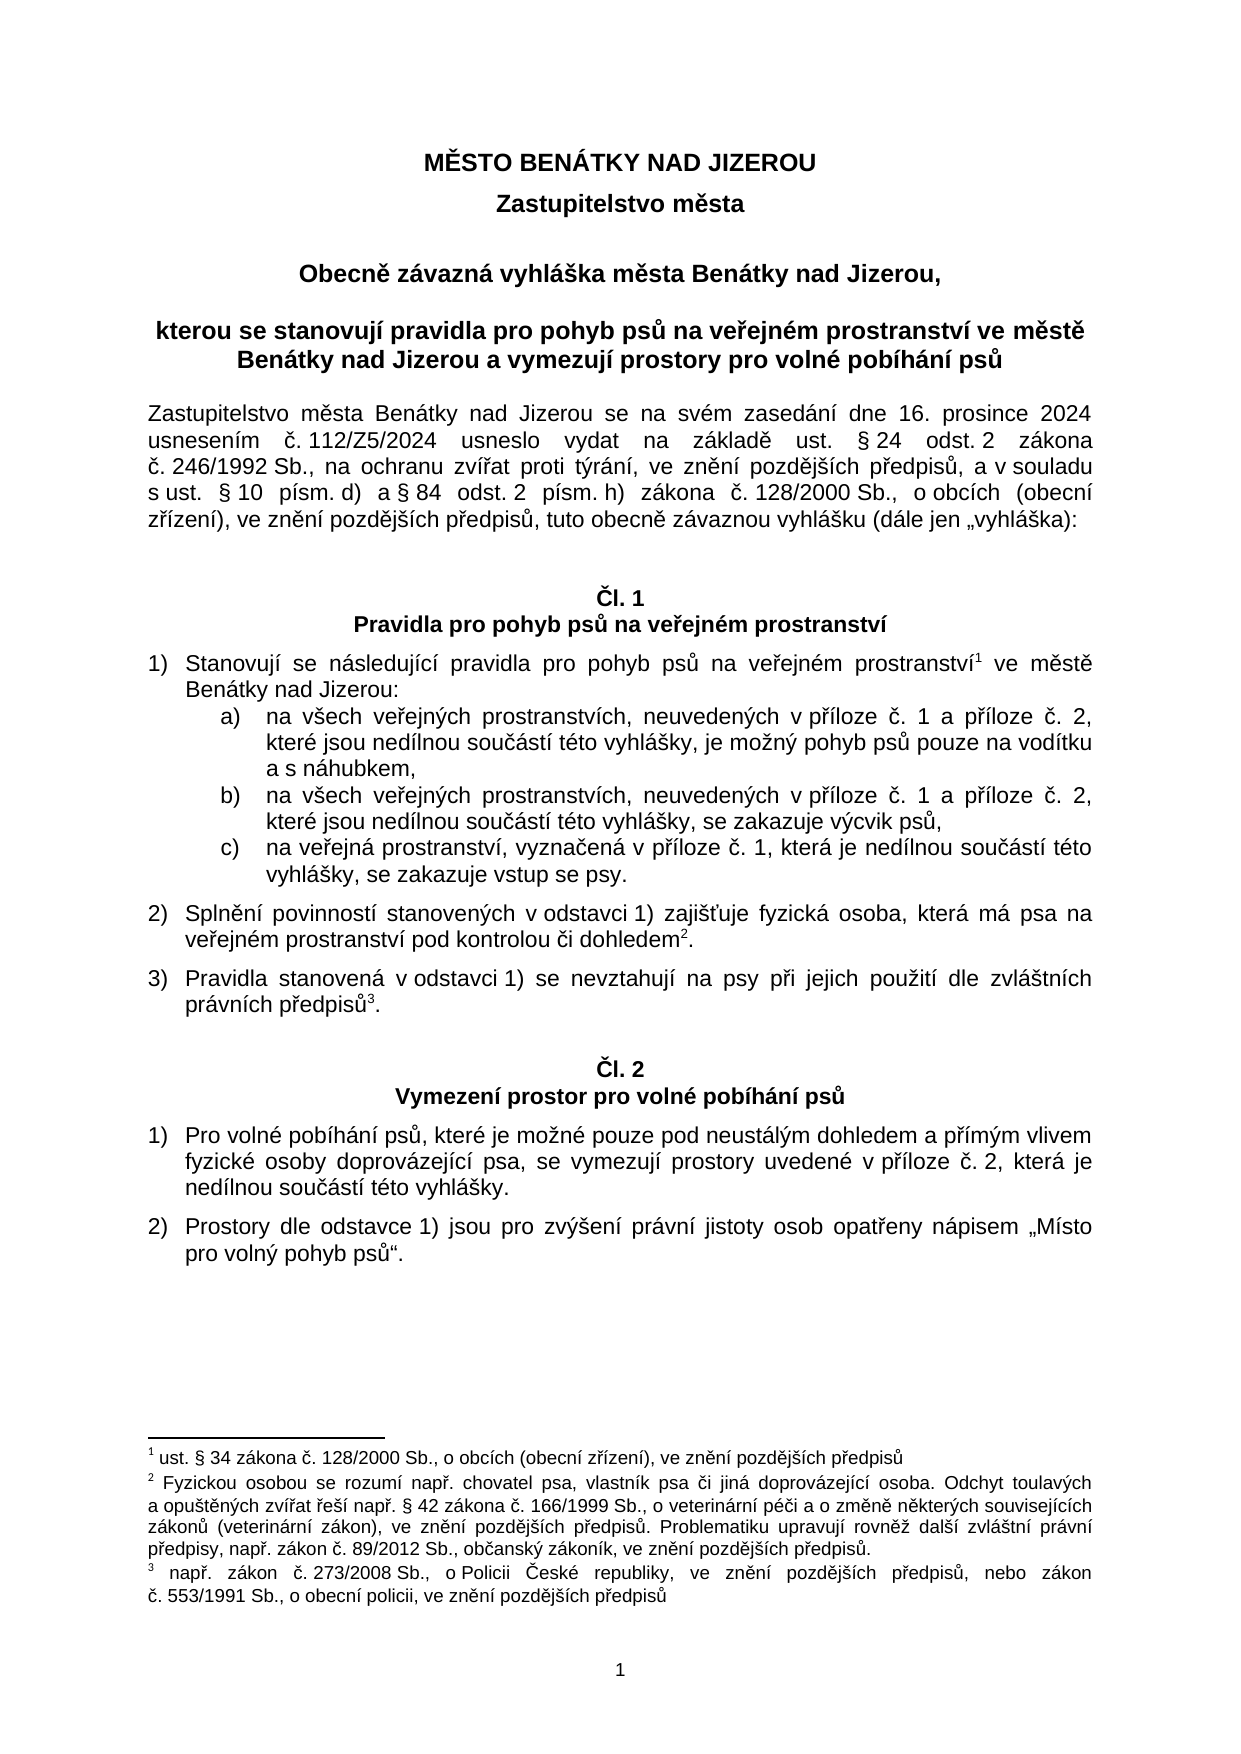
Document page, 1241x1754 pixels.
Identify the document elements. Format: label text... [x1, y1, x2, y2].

text Zastupitelstvo města Benátky nad Jizerou se na svém zasedání dne 16. prosince 2024 usnesením č. 112/Z5/2024 usneslo vydat na základě ust. § 24 odst. 2 zákona č. 246/1992 Sb., na ochranu zvířat proti týrání, ve znění pozdějších předpisů, a v souladu s ust. § 10 písm. d) a § 84 odst. 2 písm. h) zákona č. 128/2000 Sb., o obcích (obecní zřízení), ve znění pozdějších předpisů, tuto obecně závaznou vyhlášku (dále jen „vyhláška): [148, 400, 1093, 532]
text kterou se stanovují pravidla pro pohyb psů na veřejném prostranství ve městě Benátky nad Jizerou a vymezují prostory pro volné pobíhání psů [148, 316, 1093, 374]
text Čl. 1 [148, 585, 1093, 611]
list Pravidla stanovená v odstavci 1) se nevztahují na psy při jejich použití dle zvláštních právních předpisů. [148, 965, 1093, 1017]
list Splnění povinností stanovených v odstavci 1) zajišťuje fyzická osoba, která má psa na veřejném prostranství pod kontrolou či dohledem. [148, 899, 1093, 952]
list na všech veřejných prostranstvích, neuvedených v příloze č. 1 a příloze č. 2, které jsou nedílnou součástí této vyhlášky, je možný pohyb psů pouze na vodítku a s náhubkem, [220, 703, 1093, 782]
text Pravidla pro pohyb psů na veřejném prostranství [148, 611, 1093, 637]
list Pro volné pobíhání psů, které je možné pouze pod neustálým dohledem a přímým vlivem fyzické osoby doprovázející psa, se vymezují prostory uvedené v příloze č. 2, která je nedílnou součástí této vyhlášky. [148, 1122, 1093, 1201]
list Stanovují se následující pravidla pro pohyb psů na veřejném prostranství ve městě Benátky nad Jizerou: [148, 650, 1093, 703]
text Čl. 2 [148, 1056, 1093, 1083]
list Prostory dle odstavce 1) jsou pro zvýšení právní jistoty osob opatřeny nápisem „Místo pro volný pohyb psů“. [148, 1213, 1093, 1266]
text MĚSTO BENÁTKY NAD JIZEROU [148, 148, 1093, 176]
text Vymezení prostor pro volné pobíhání psů [148, 1083, 1093, 1109]
list na veřejná prostranství, vyznačená v příloze č. 1, která je nedílnou součástí této vyhlášky, se zakazuje vstup se psy. [220, 834, 1093, 887]
text Zastupitelstvo města [148, 189, 1093, 218]
list na všech veřejných prostranstvích, neuvedených v příloze č. 1 a příloze č. 2, které jsou nedílnou součástí této vyhlášky, se zakazuje výcvik psů, [220, 782, 1093, 834]
text Obecně závazná vyhláška města Benátky nad Jizerou, [148, 259, 1093, 288]
